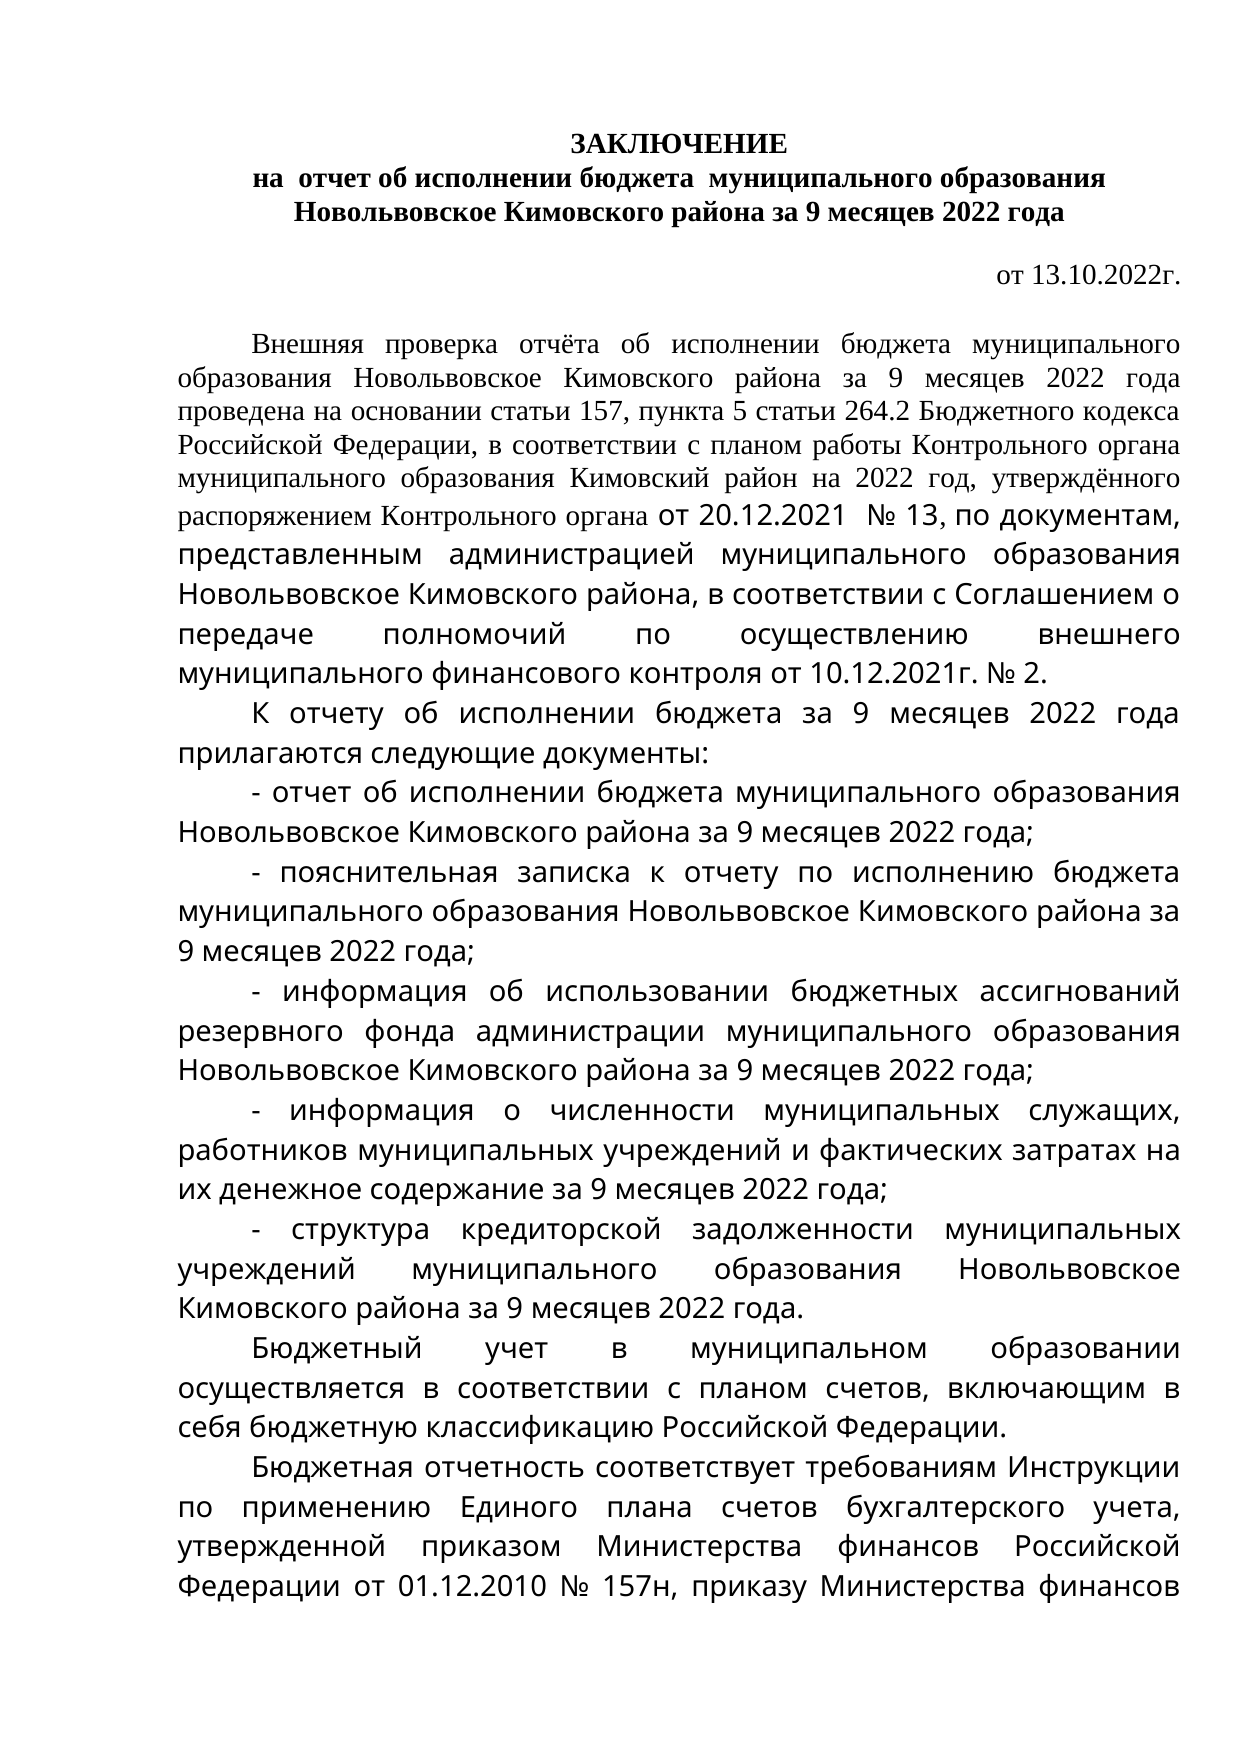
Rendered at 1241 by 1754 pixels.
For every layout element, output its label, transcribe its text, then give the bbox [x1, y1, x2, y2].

text К отчету об исполнении бюджета за 9 месяцев 2022 года прилагаются следующие документы: [177, 692, 1181, 772]
text - информация о численности муниципальных служащих, работников муниципальных учреждений и фактических затратах на их денежное содержание за 9 месяцев 2022 года; [177, 1089, 1181, 1208]
text на отчет об исполнении бюджета муниципального образования [177, 160, 1181, 194]
text Внешняя проверка отчёта об исполнении бюджета муниципального образования Новольвовское Кимовского района за 9 месяцев 2022 года проведена на основании статьи 157, пункта 5 статьи 264.2 Бюджетного кодекса Российской Федерации, в соответствии с планом работы Контрольного органа муниципального образования Кимовский район на 2022 год, утверждённого распоряжением Контрольного органа от 20.12.2021 № 13, по документам, представленным администрацией муниципального образования Новольвовское Кимовского района, в соответствии с Соглашением о передаче полномочий по осуществлению внешнего муниципального финансового контроля от 10.12.2021г. № 2. [177, 326, 1181, 692]
text Новольвовское Кимовского района за 9 месяцев 2022 года [177, 194, 1181, 227]
text Бюджетный учет в муниципальном образовании осуществляется в соответствии с планом счетов, включающим в себя бюджетную классификацию Российской Федерации. [177, 1327, 1181, 1446]
text - структура кредиторской задолженности муниципальных учреждений муниципального образования Новольвовское Кимовского района за 9 месяцев 2022 года. [177, 1208, 1181, 1327]
text от 13.10.2022г. [215, 257, 1181, 291]
text - пояснительная записка к отчету по исполнению бюджета муниципального образования Новольвовское Кимовского района за 9 месяцев 2022 года; [177, 851, 1181, 970]
text ЗАКЛЮЧЕНИЕ [177, 127, 1181, 160]
text - отчет об исполнении бюджета муниципального образования Новольвовское Кимовского района за 9 месяцев 2022 года; [177, 772, 1181, 851]
text - информация об использовании бюджетных ассигнований резервного фонда администрации муниципального образования Новольвовское Кимовского района за 9 месяцев 2022 года; [177, 970, 1181, 1089]
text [177, 1446, 1181, 1605]
